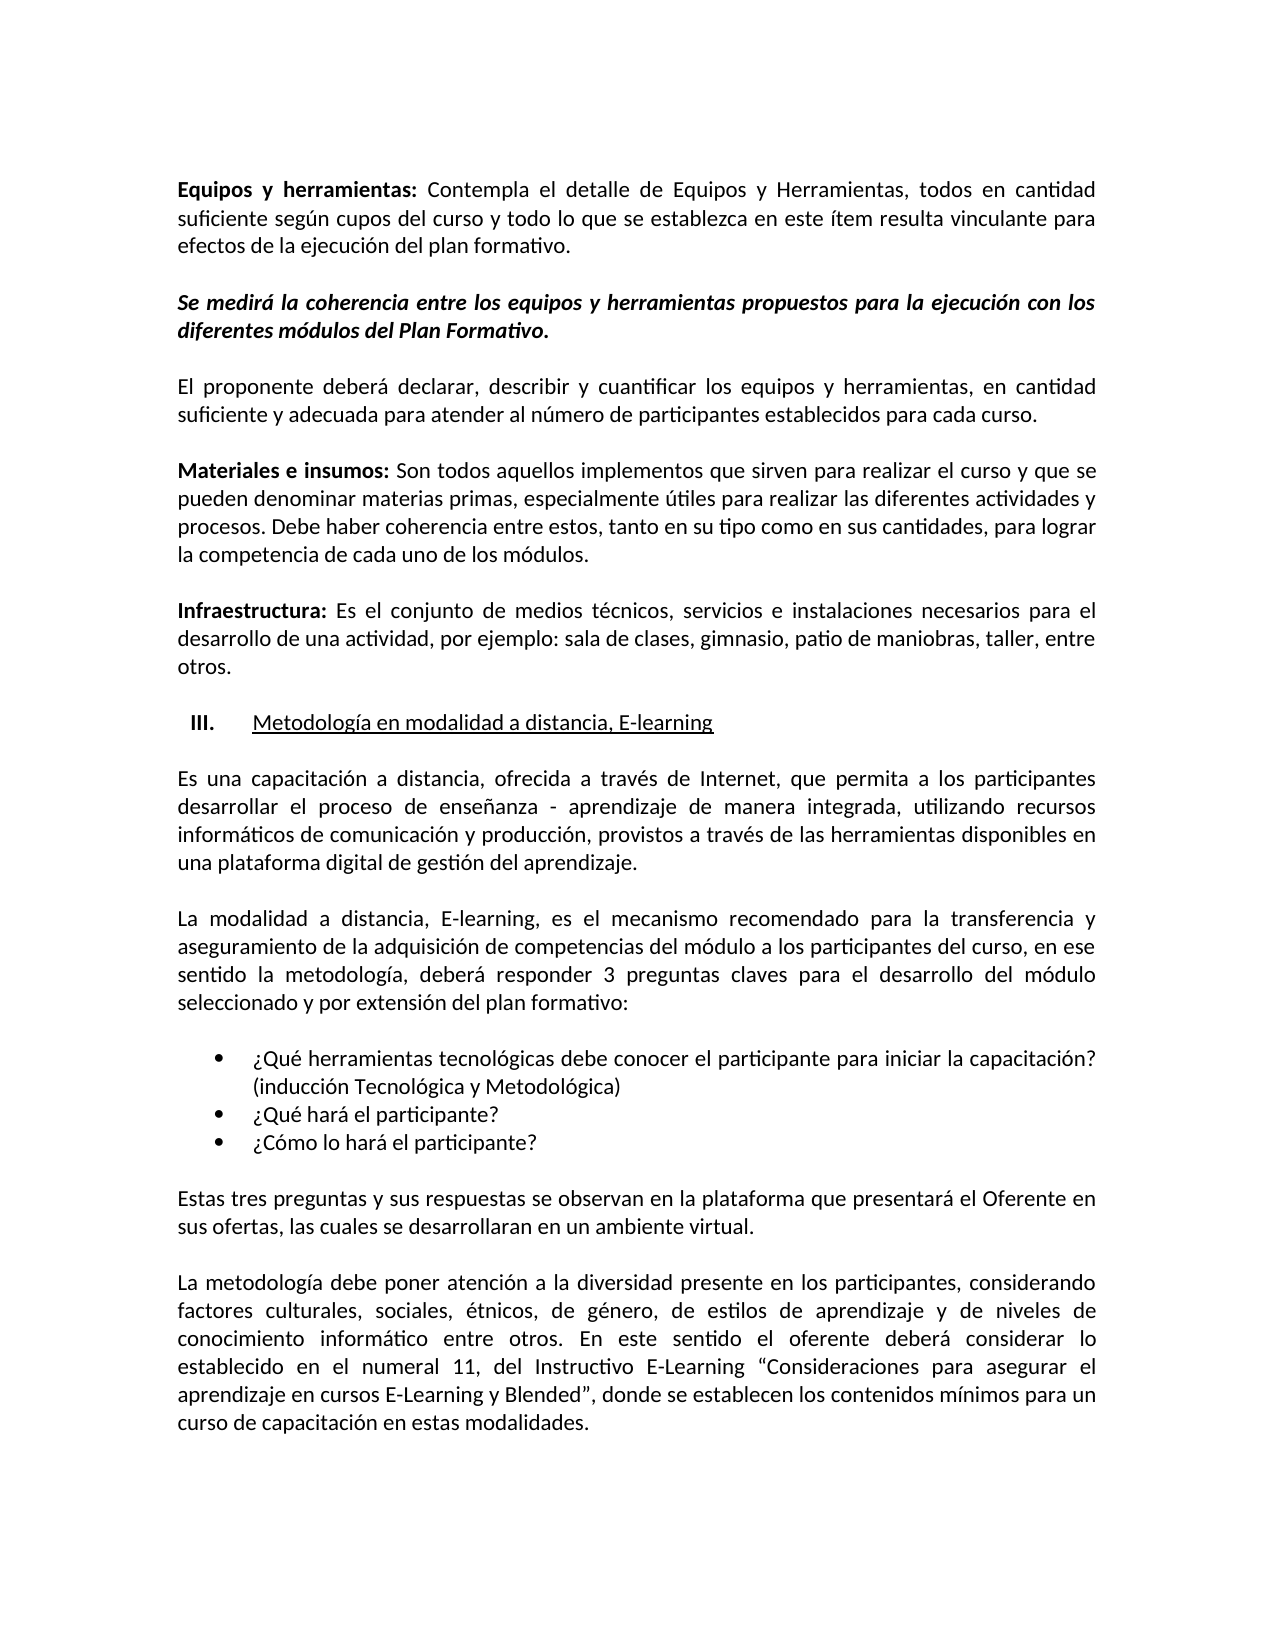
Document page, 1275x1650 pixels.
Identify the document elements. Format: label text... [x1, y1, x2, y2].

text Materiales e insumos: Son todos aquellos implementos que sirven para realizar el curso y que se pueden denominar materias primas, especialmente útiles para realizar las diferentes actividades y procesos. Debe haber coherencia entre estos, tanto en su tipo como en sus cantidades, para lograr la competencia de cada uno de los módulos. [177, 456, 1098, 568]
text Infraestructura: Es el conjunto de medios técnicos, servicios e instalaciones necesarios para el desarrollo de una actividad, por ejemplo: sala de clases, gimnasio, patio de maniobras, taller, entre otros. [177, 596, 1098, 680]
text Estas tres preguntas y sus respuestas se observan en la plataforma que presentará el Oferente en sus ofertas, las cuales se desarrollaran en un ambiente virtual. [177, 1184, 1098, 1240]
text Se medirá la coherencia entre los equipos y herramientas propuestos para la ejecución con los diferentes módulos del Plan Formativo. [177, 288, 1098, 344]
list Metodología en modalidad a distancia, E-learning [215, 708, 1098, 736]
text Es una capacitación a distancia, ofrecida a través de Internet, que permita a los participantes desarrollar el proceso de enseñanza - aprendizaje de manera integrada, utilizando recursos informáticos de comunicación y producción, provistos a través de las herramientas disponibles en una plataforma digital de gestión del aprendizaje. [177, 764, 1098, 876]
list ¿Qué hará el participante? [215, 1100, 1098, 1128]
text Equipos y herramientas: Contempla el detalle de Equipos y Herramientas, todos en cantidad suficiente según cupos del curso y todo lo que se establezca en este ítem resulta vinculante para efectos de la ejecución del plan formativo. [177, 176, 1098, 260]
list ¿Cómo lo hará el participante? [215, 1128, 1098, 1156]
text El proponente deberá declarar, describir y cuantificar los equipos y herramientas, en cantidad suficiente y adecuada para atender al número de participantes establecidos para cada curso. [177, 372, 1098, 428]
text La modalidad a distancia, E-learning, es el mecanismo recomendado para la transferencia y aseguramiento de la adquisición de competencias del módulo a los participantes del curso, en ese sentido la metodología, deberá responder 3 preguntas claves para el desarrollo del módulo seleccionado y por extensión del plan formativo: [177, 904, 1098, 1016]
list ¿Qué herramientas tecnológicas debe conocer el participante para iniciar la capacitación? (inducción Tecnológica y Metodológica) [215, 1044, 1098, 1100]
text La metodología debe poner atención a la diversidad presente en los participantes, considerando factores culturales, sociales, étnicos, de género, de estilos de aprendizaje y de niveles de conocimiento informático entre otros. En este sentido el oferente deberá considerar lo establecido en el numeral 11, del Instructivo E-Learning “Consideraciones para asegurar el aprendizaje en cursos E-Learning y Blended”, donde se establecen los contenidos mínimos para un curso de capacitación en estas modalidades. [177, 1268, 1098, 1437]
